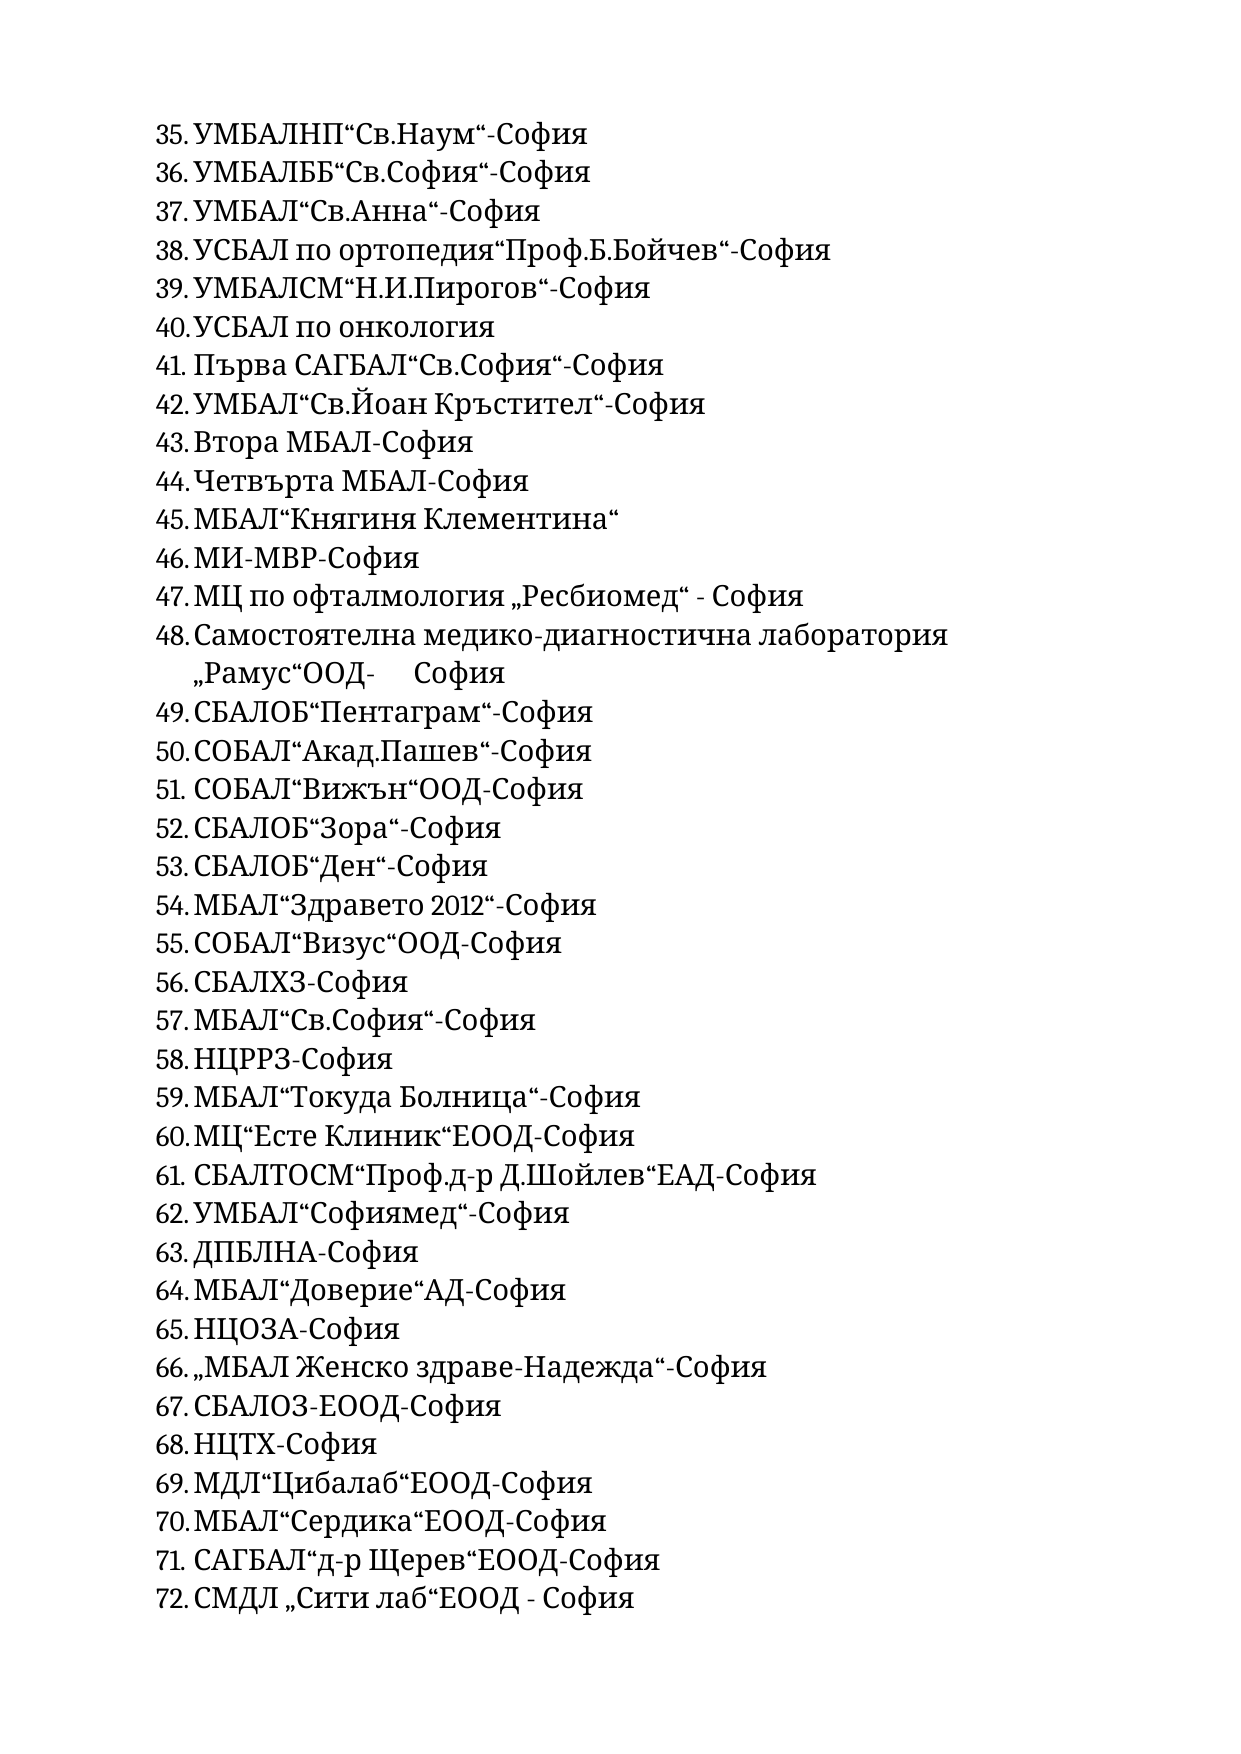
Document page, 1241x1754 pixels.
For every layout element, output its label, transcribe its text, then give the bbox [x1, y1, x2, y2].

list СБАЛОБ“Зора“-София [156, 812, 1122, 845]
list МЦ по офталмология „Ресбиомед“ - София [156, 581, 1122, 614]
list МДЛ“Цибалаб“ЕООД-София [156, 1467, 1122, 1501]
list САГБАЛ“д-р Щерев“ЕООД-София [156, 1544, 1122, 1578]
list НЦРРЗ-София [156, 1043, 1122, 1077]
list МБАЛ“Здравето 2012“-София [156, 889, 1122, 922]
list СБАЛХЗ-София [156, 966, 1122, 999]
list СОБАЛ“Визус“ООД-София [156, 927, 1122, 961]
list СОБАЛ“Акад.Пашев“-София [156, 735, 1122, 768]
list УМБАЛ“Св.Анна“-София [156, 195, 1122, 229]
list МИ-МВР-София [156, 542, 1122, 576]
list УМБАЛ“Софиямед“-София [156, 1197, 1122, 1231]
list Самостоятелна медико-диагностична лаборатория „Рамус“ООД- София [156, 619, 1122, 691]
list СБАЛОБ“Пентаграм“-София [156, 696, 1122, 730]
list СБАЛТОСМ“Проф.д-р Д.Шойлев“ЕАД-София [156, 1159, 1122, 1192]
list УМБАЛСМ“Н.И.Пирогов“-София [156, 272, 1122, 306]
list „МБАЛ Женско здраве-Надежда“-София [156, 1351, 1122, 1385]
list Четвърта МБАЛ-София [156, 465, 1122, 498]
list МБАЛ“Княгиня Клементина“ [156, 503, 1122, 537]
list НЦОЗА-София [156, 1313, 1122, 1346]
list МБАЛ“Св.София“-София [156, 1004, 1122, 1038]
list Втора МБАЛ-София [156, 426, 1122, 460]
list СМДЛ „Сити лаб“ЕООД - София [156, 1583, 1122, 1616]
list УСБАЛ по онкология [156, 311, 1122, 344]
list ДПБЛНА-София [156, 1236, 1122, 1269]
list УСБАЛ по ортопедия“Проф.Б.Бойчев“-София [156, 234, 1122, 267]
list Първа САГБАЛ“Св.София“-София [156, 349, 1122, 383]
list СБАЛОЗ-ЕООД-София [156, 1390, 1122, 1423]
list НЦТХ-София [156, 1428, 1122, 1462]
list МБАЛ“Токуда Болница“-София [156, 1082, 1122, 1115]
list УМБАЛНП“Св.Наум“-София [156, 118, 1122, 152]
list МЦ“Есте Клиник“ЕООД-София [156, 1120, 1122, 1154]
list МБАЛ“Доверие“АД-София [156, 1274, 1122, 1308]
list УМБАЛББ“Св.София“-София [156, 157, 1122, 190]
list УМБАЛ“Св.Йоан Кръстител“-София [156, 388, 1122, 421]
list СБАЛОБ“Ден“-София [156, 850, 1122, 884]
list СОБАЛ“Вижън“ООД-София [156, 773, 1122, 807]
list МБАЛ“Сердика“ЕООД-София [156, 1506, 1122, 1539]
